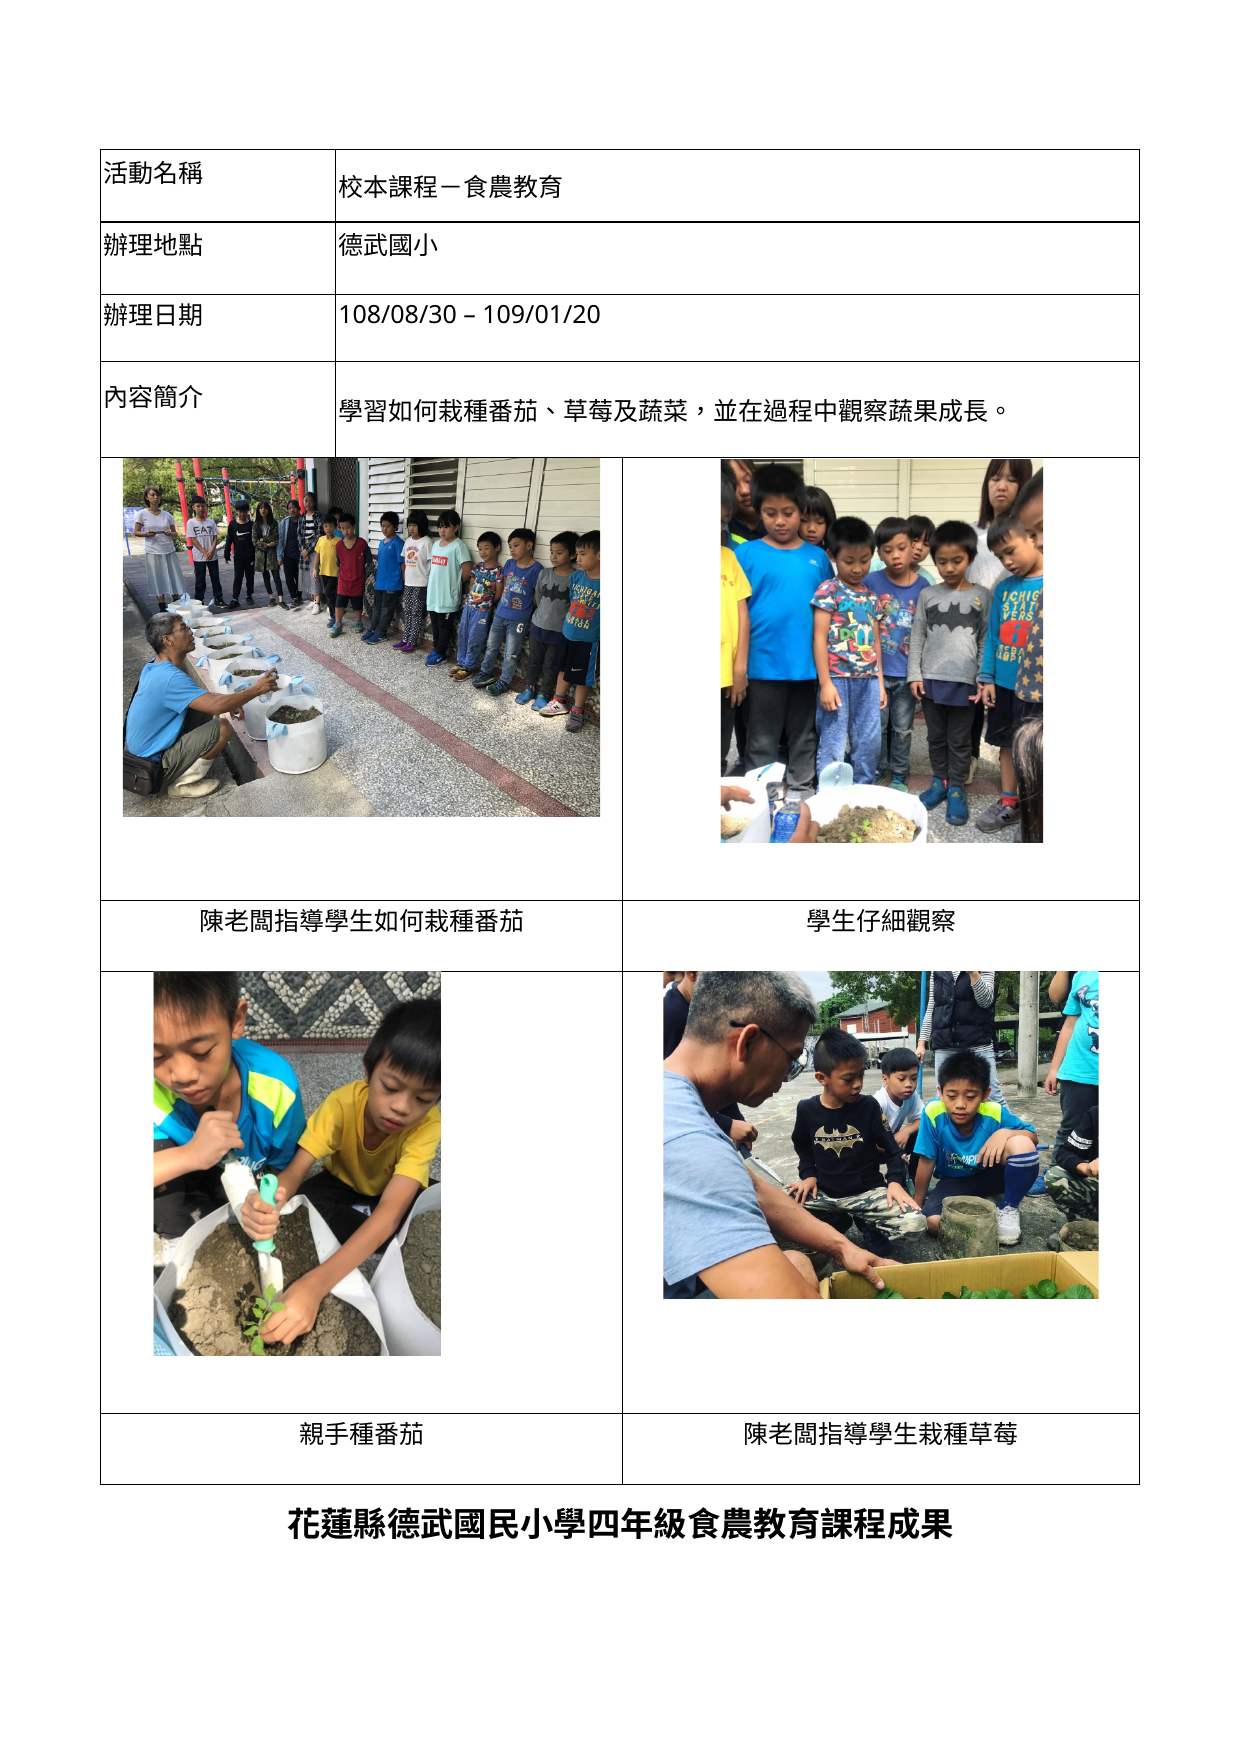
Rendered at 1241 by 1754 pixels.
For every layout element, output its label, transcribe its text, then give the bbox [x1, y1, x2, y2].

table_cell [623, 972, 1139, 1413]
table_cell 陳老闆指導學生栽種草莓 [623, 1414, 1139, 1484]
table_cell 親手種番茄 [101, 1414, 622, 1484]
table_cell [101, 458, 622, 899]
table_cell [101, 972, 622, 1413]
picture [122, 458, 600, 817]
table_header 活動名稱 [101, 150, 335, 221]
text 花蓮縣德武國民小學四年級食農教育課程成果 [187, 1485, 1053, 1560]
table_cell 辦理地點 [101, 223, 335, 294]
picture [663, 971, 1099, 1299]
picture [154, 972, 441, 1356]
picture [721, 459, 1044, 843]
table_cell 陳老闆指導學生如何栽種番茄 [101, 901, 622, 971]
table_cell 學習如何栽種番茄、草莓及蔬菜，並在過程中觀察蔬果成長。 [336, 362, 1139, 457]
table_header 校本課程－食農教育 [336, 150, 1139, 221]
table_cell 108/08/30 – 109/01/20 [336, 295, 1139, 361]
table_cell 學生仔細觀察 [623, 901, 1139, 971]
table_cell [623, 458, 1139, 899]
table_cell 內容簡介 [101, 362, 335, 457]
table_cell 德武國小 [336, 223, 1139, 294]
table_cell 辦理日期 [101, 295, 335, 361]
